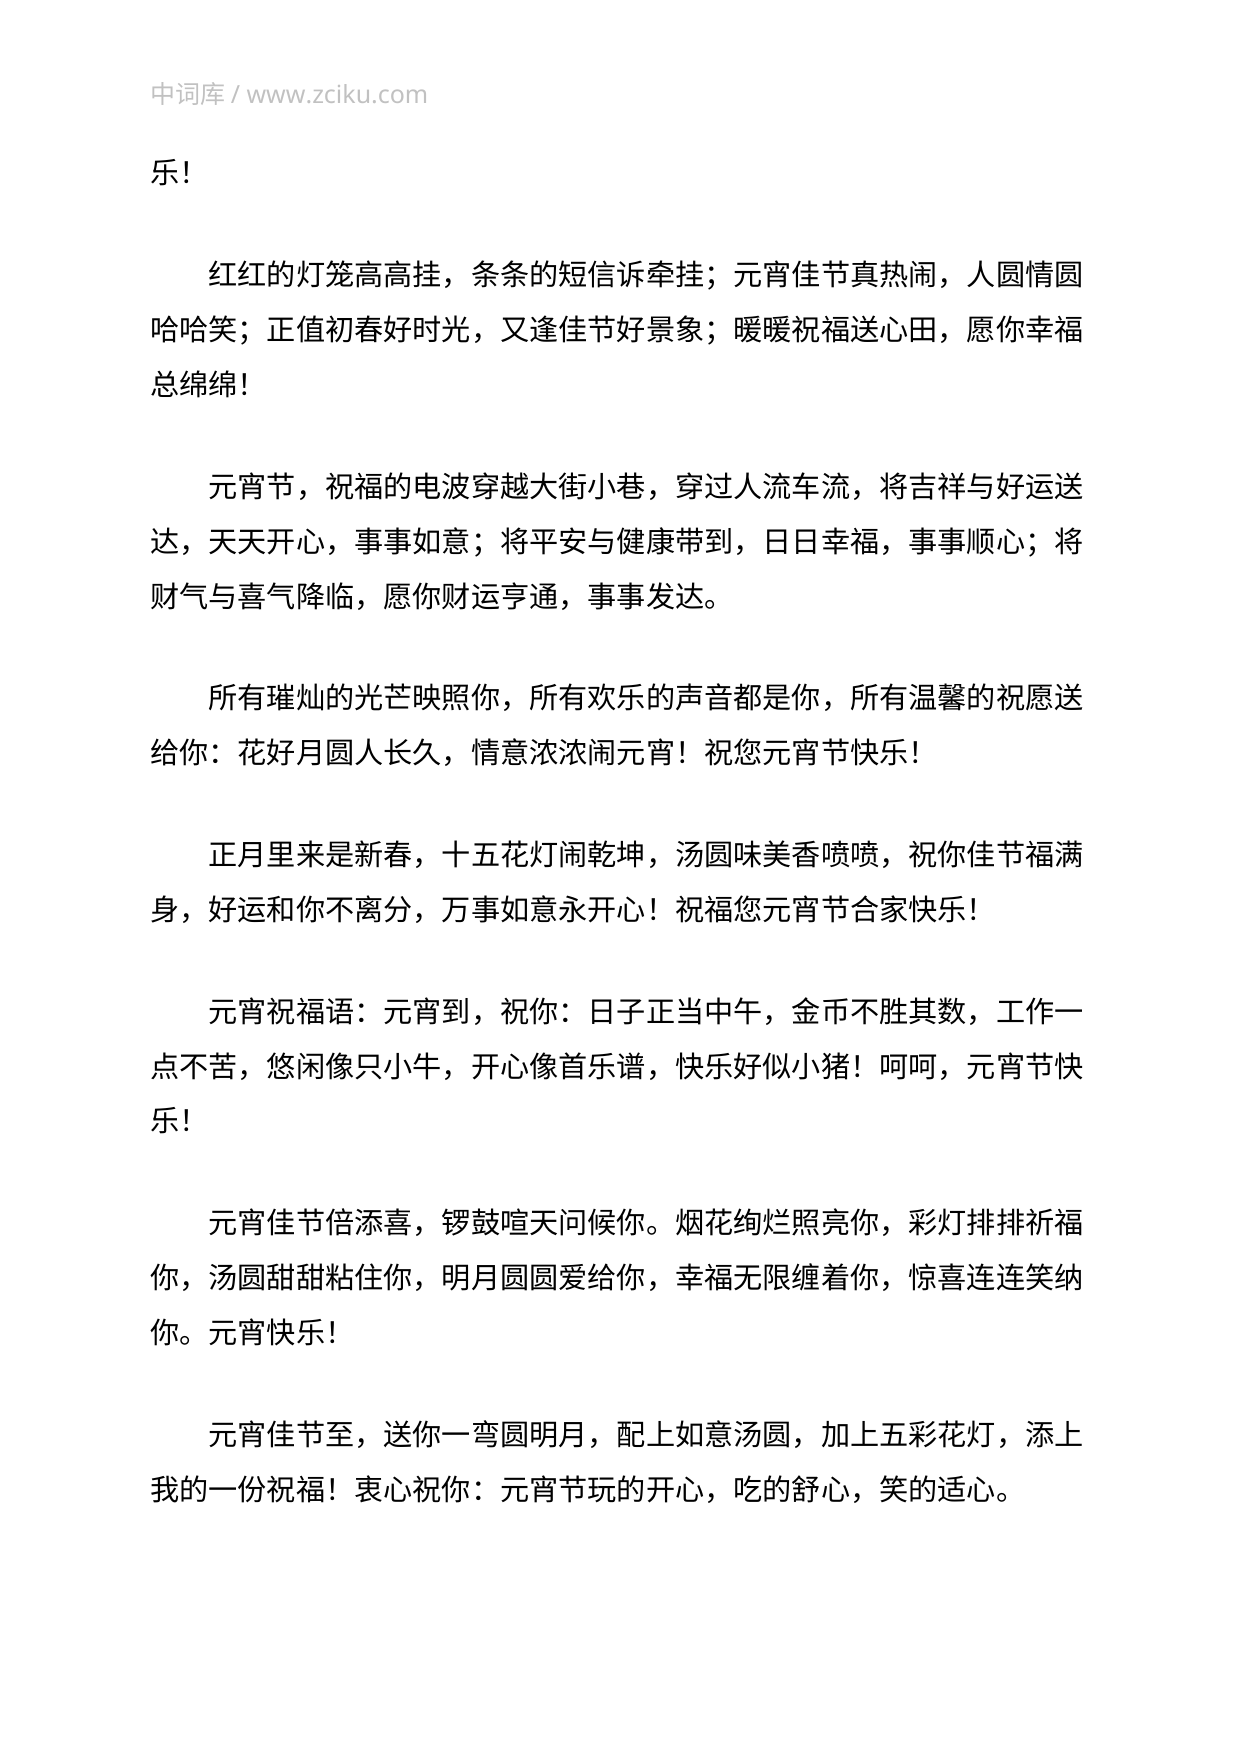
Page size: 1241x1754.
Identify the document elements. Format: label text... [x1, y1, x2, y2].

text 所有璀灿的光芒映照你，所有欢乐的声音都是你，所有温馨的祝愿送给你：花好月圆人长久，情意浓浓闹元宵！祝您元宵节快乐！ [150, 675, 1090, 772]
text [150, 150, 1090, 192]
text 元宵祝福语：元宵到，祝你：日子正当中午，金币不胜其数，工作一点不苦，悠闲像只小牛，开心像首乐谱，快乐好似小猪！呵呵，元宵节快乐！ [150, 988, 1090, 1140]
text 红红的灯笼高高挂，条条的短信诉牵挂；元宵佳节真热闹，人圆情圆哈哈笑；正值初春好时光，又逢佳节好景象；暖暖祝福送心田，愿你幸福总绵绵！ [150, 252, 1090, 404]
text 元宵佳节至，送你一弯圆明月，配上如意汤圆，加上五彩花灯，添上我的一份祝福！衷心祝你：元宵节玩的开心，吃的舒心，笑的适心。 [150, 1411, 1090, 1508]
text 正月里来是新春，十五花灯闹乾坤，汤圆味美香喷喷，祝你佳节福满身，好运和你不离分，万事如意永开心！祝福您元宵节合家快乐！ [150, 832, 1090, 929]
text 元宵节，祝福的电波穿越大街小巷，穿过人流车流，将吉祥与好运送达，天天开心，事事如意；将平安与健康带到，日日幸福，事事顺心；将财气与喜气降临，愿你财运亨通，事事发达。 [150, 463, 1090, 615]
text 元宵佳节倍添喜，锣鼓喧天问候你。烟花绚烂照亮你，彩灯排排祈福你，汤圆甜甜粘住你，明月圆圆爱给你，幸福无限缠着你，惊喜连连笑纳你。元宵快乐！ [150, 1200, 1090, 1352]
